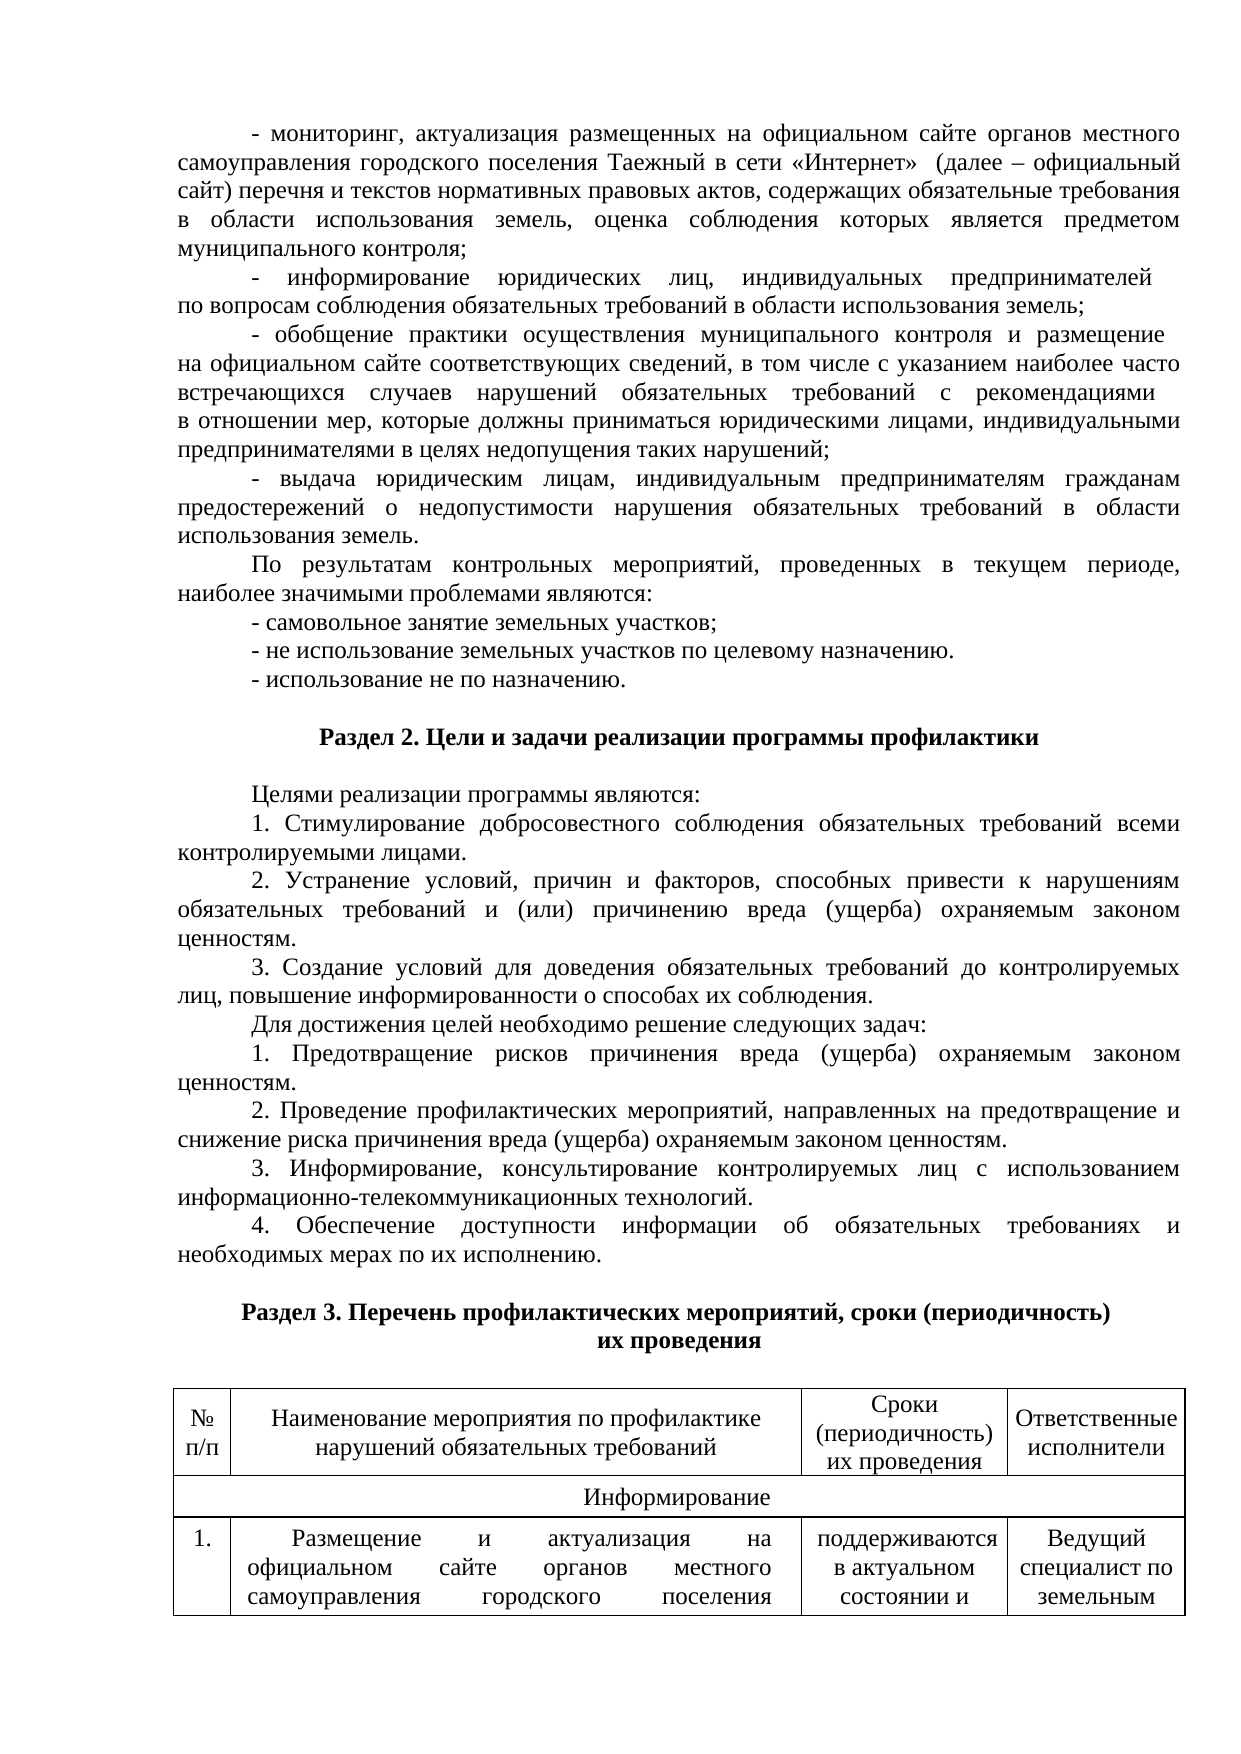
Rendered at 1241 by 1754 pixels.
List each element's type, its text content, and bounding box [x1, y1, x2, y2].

text По результатам контрольных мероприятий, проведенных в текущем периоде, наиболее значимыми проблемами являются: [177, 549, 1181, 607]
table_header Сроки (периодичность) их проведения [802, 1389, 1007, 1475]
text Для достижения целей необходимо решение следующих задач: [177, 1009, 1181, 1038]
table_cell Информирование [174, 1476, 1184, 1516]
text - информирование юридических лиц, индивидуальных предпринимателей по вопросам соблюдения обязательных требований в области использования земель; [177, 262, 1181, 319]
text 1. Предотвращение рисков причинения вреда (ущерба) охраняемым законом ценностям. [177, 1038, 1181, 1096]
table_header № п/п [174, 1389, 230, 1475]
text - самовольное занятие земельных участков; [177, 607, 1181, 636]
text 4. Обеспечение доступности информации об обязательных требованиях и необходимых мерах по их исполнению. [177, 1211, 1181, 1268]
table_header Ответственные исполнители [1008, 1389, 1184, 1475]
text 3. Информирование, консультирование контролируемых лиц с использованием информационно-телекоммуникационных технологий. [177, 1153, 1181, 1211]
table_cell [231, 1518, 801, 1615]
text 2. Проведение профилактических мероприятий, направленных на предотвращение и снижение риска причинения вреда (ущерба) охраняемым законом ценностям. [177, 1096, 1181, 1153]
text - обобщение практики осуществления муниципального контроля и размещение на официальном сайте соответствующих сведений, в том числе с указанием наиболее часто встречающихся случаев нарушений обязательных требований с рекомендациями в отношении мер, которые должны приниматься юридическими лицами, индивидуальными предпринимателями в целях недопущения таких нарушений; [177, 319, 1181, 463]
text - мониторинг, актуализация размещенных на официальном сайте органов местного самоуправления городского поселения Таежный в сети «Интернет» (далее – официальный сайт) перечня и текстов нормативных правовых актов, содержащих обязательные требования в области использования земель, оценка соблюдения которых является предметом муниципального контроля; [177, 118, 1181, 262]
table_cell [1008, 1518, 1184, 1615]
text - использование не по назначению. [177, 664, 1181, 693]
text - выдача юридическим лицам, индивидуальным предпринимателям гражданам предостережений о недопустимости нарушения обязательных требований в области использования земель. [177, 463, 1181, 549]
text Раздел 3. Перечень профилактических мероприятий, сроки (периодичность) их проведения [177, 1297, 1181, 1354]
text 3. Создание условий для доведения обязательных требований до контролируемых лиц, повышение информированности о способах их соблюдения. [177, 952, 1181, 1009]
text 2. Устранение условий, причин и факторов, способных привести к нарушениям обязательных требований и (или) причинению вреда (ущерба) охраняемым законом ценностям. [177, 866, 1181, 952]
table_cell 1. [174, 1518, 230, 1615]
table_header Наименование мероприятия по профилактике нарушений обязательных требований [231, 1389, 801, 1475]
text Раздел 2. Цели и задачи реализации программы профилактики [177, 722, 1181, 751]
text 1. Стимулирование добросовестного соблюдения обязательных требований всеми контролируемыми лицами. [177, 808, 1181, 866]
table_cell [802, 1518, 1007, 1615]
text - не использование земельных участков по целевому назначению. [177, 636, 1181, 664]
text Целями реализации программы являются: [177, 779, 1181, 808]
